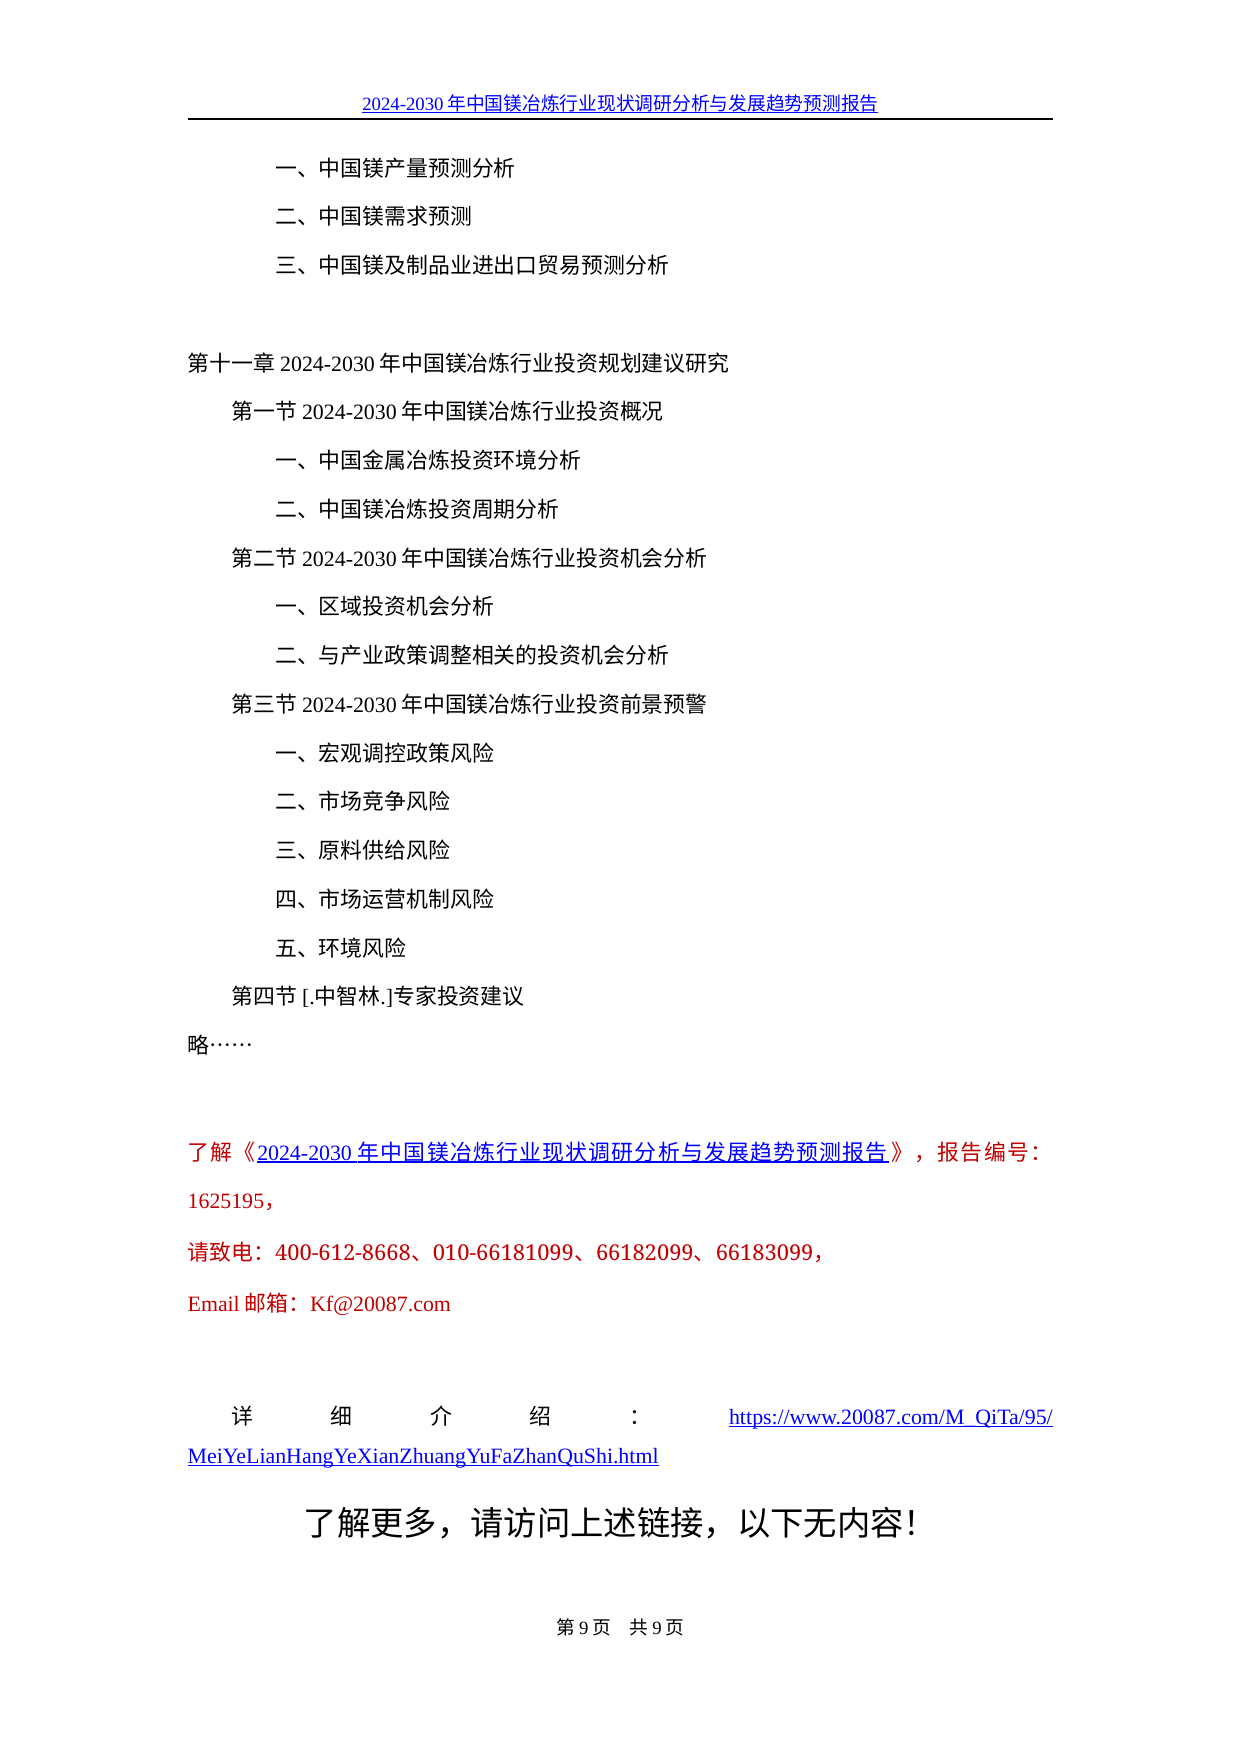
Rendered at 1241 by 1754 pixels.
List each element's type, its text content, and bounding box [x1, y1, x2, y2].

text 请致电：400-612-8668、010-66181099、66182099、66183099， [187, 1234, 1053, 1267]
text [187, 150, 1053, 1060]
text 详细介绍：https://www.20087.com/M_QiTa/95/MeiYeLianHangYeXianZhuangYuFaZhanQuShi.html [187, 1399, 1053, 1472]
text Email邮箱：Kf@20087.com [187, 1286, 1053, 1318]
text 了解《2024-2030年中国镁冶炼行业现状调研分析与发展趋势预测报告》，报告编号：1625195， [187, 1134, 1053, 1215]
title 了解更多，请访问上述链接，以下无内容！ [187, 1488, 1053, 1553]
